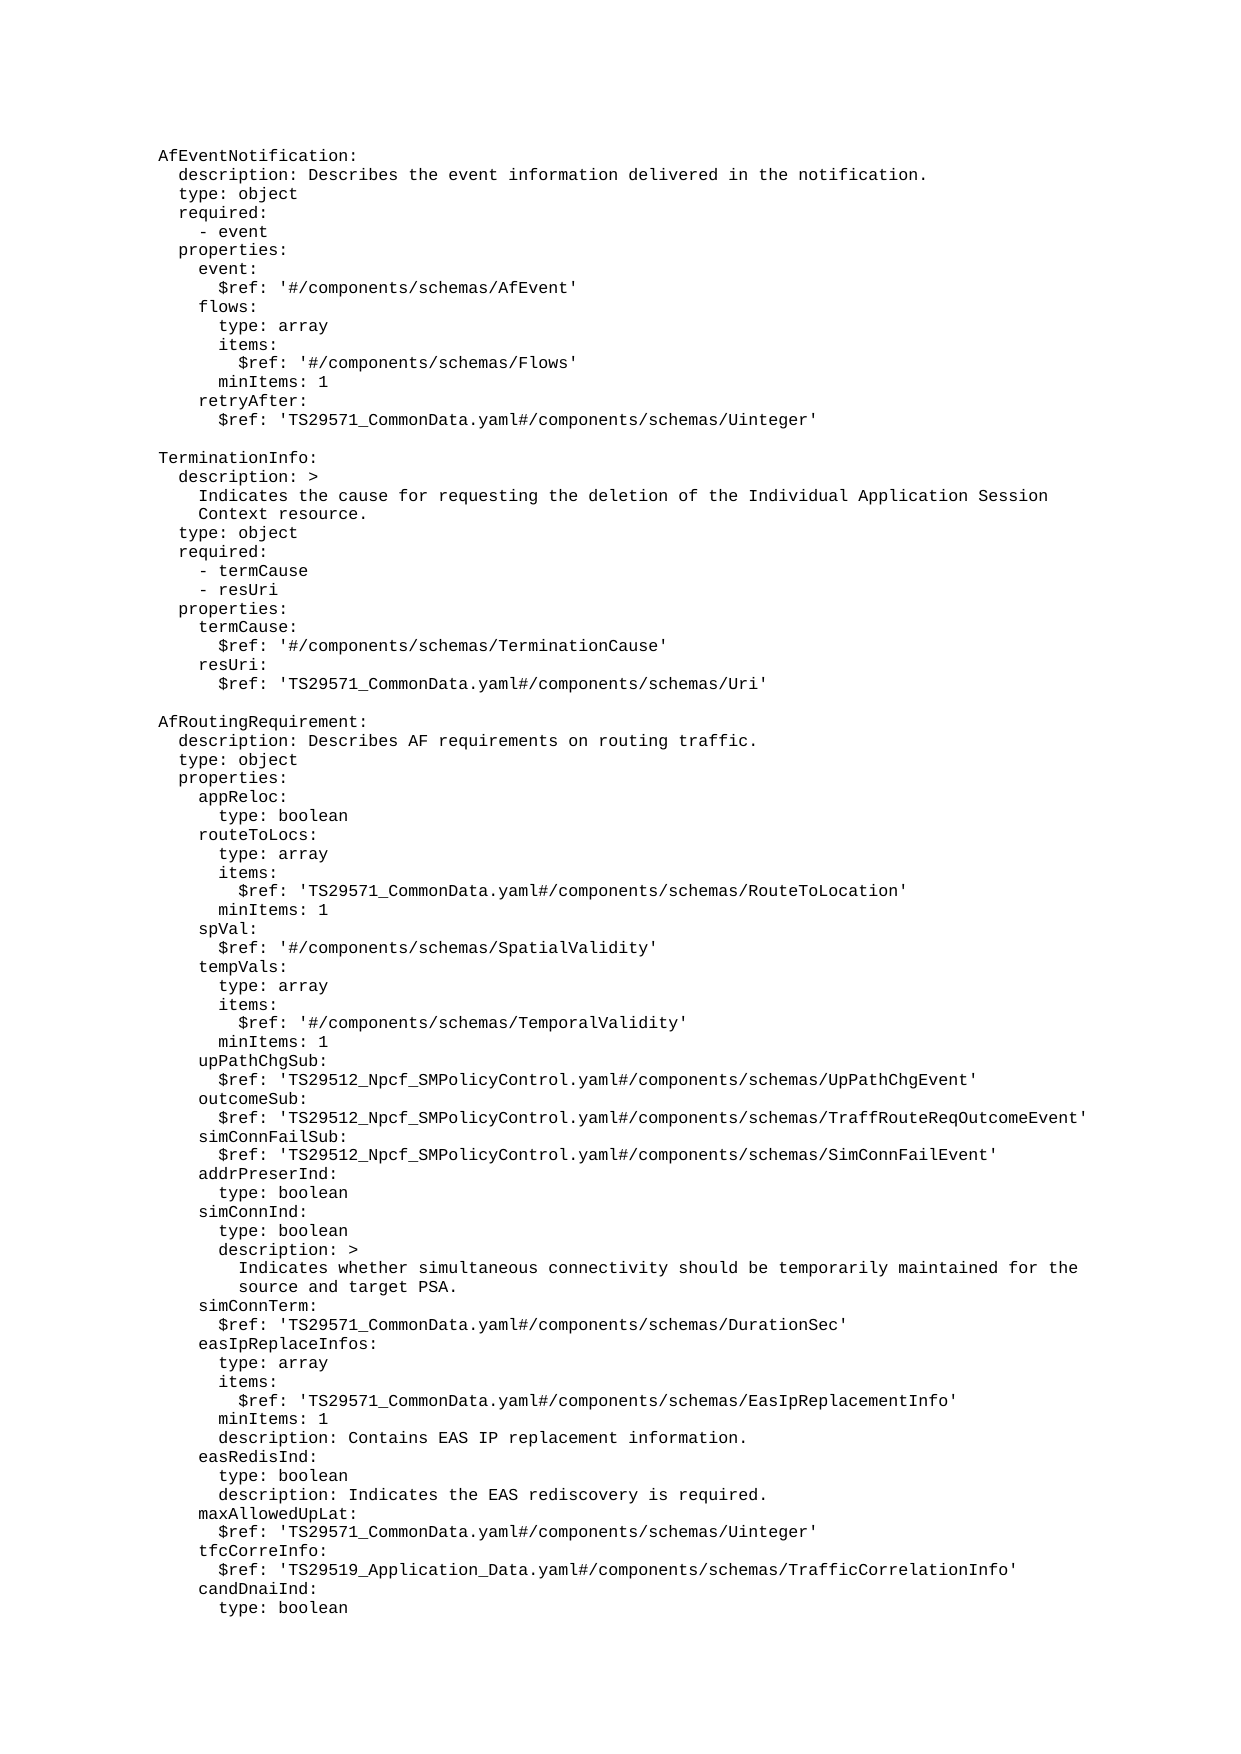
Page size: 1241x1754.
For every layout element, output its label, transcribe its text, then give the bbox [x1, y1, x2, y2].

text type: object [118, 525, 1122, 544]
text items: [118, 1373, 1122, 1392]
text $ref: 'TS29571_CommonData.yaml#/components/schemas/Uinteger' [118, 412, 1122, 431]
text type: boolean [118, 1185, 1122, 1203]
text $ref: '#/components/schemas/SpatialValidity' [118, 939, 1122, 958]
text appReloc: [118, 789, 1122, 808]
text $ref: 'TS29512_Npcf_SMPolicyControl.yaml#/components/schemas/TraffRouteReqOutcomeEvent' [118, 1109, 1122, 1128]
text minItems: 1 [118, 1411, 1122, 1430]
text items: [118, 996, 1122, 1015]
text routeToLocs: [118, 826, 1122, 845]
text spVal: [118, 921, 1122, 939]
text description: Describes AF requirements on routing traffic. [118, 732, 1122, 751]
text $ref: 'TS29571_CommonData.yaml#/components/schemas/Uinteger' [118, 1524, 1122, 1543]
text $ref: '#/components/schemas/TerminationCause' [118, 638, 1122, 657]
text $ref: '#/components/schemas/AfEvent' [118, 280, 1122, 298]
text $ref: '#/components/schemas/TemporalValidity' [118, 1015, 1122, 1034]
text flows: [118, 298, 1122, 317]
text addrPreserInd: [118, 1166, 1122, 1185]
text Context resource. [118, 506, 1122, 525]
text type: object [118, 185, 1122, 204]
text AfRoutingRequirement: [118, 713, 1122, 732]
text simConnFailSub: [118, 1128, 1122, 1147]
text retryAfter: [118, 393, 1122, 412]
text type: object [118, 751, 1122, 770]
text AfEventNotification: [118, 148, 1122, 167]
text Indicates whether simultaneous connectivity should be temporarily maintained for the [118, 1260, 1122, 1279]
text $ref: 'TS29571_CommonData.yaml#/components/schemas/RouteToLocation' [118, 883, 1122, 902]
text $ref: 'TS29571_CommonData.yaml#/components/schemas/EasIpReplacementInfo' [118, 1392, 1122, 1411]
text minItems: 1 [118, 374, 1122, 393]
text $ref: 'TS29512_Npcf_SMPolicyControl.yaml#/components/schemas/UpPathChgEvent' [118, 1072, 1122, 1090]
text type: array [118, 1354, 1122, 1373]
text source and target PSA. [118, 1279, 1122, 1298]
text tempVals: [118, 958, 1122, 977]
text simConnInd: [118, 1203, 1122, 1222]
text properties: [118, 600, 1122, 619]
text description: Contains EAS IP replacement information. [118, 1430, 1122, 1449]
text type: boolean [118, 1222, 1122, 1241]
text termCause: [118, 619, 1122, 638]
text description: > [118, 1241, 1122, 1260]
text required: [118, 204, 1122, 223]
text items: [118, 336, 1122, 355]
text TerminationInfo: [118, 449, 1122, 468]
text candDnaiInd: [118, 1581, 1122, 1599]
text - event [118, 223, 1122, 242]
text simConnTerm: [118, 1298, 1122, 1317]
text description: Describes the event information delivered in the notification. [118, 167, 1122, 185]
text properties: [118, 770, 1122, 789]
text $ref: '#/components/schemas/Flows' [118, 355, 1122, 374]
text - resUri [118, 581, 1122, 600]
text maxAllowedUpLat: [118, 1505, 1122, 1524]
text type: boolean [118, 808, 1122, 826]
text Indicates the cause for requesting the deletion of the Individual Application Session [118, 487, 1122, 506]
text type: boolean [118, 1599, 1122, 1618]
text items: [118, 864, 1122, 883]
text type: boolean [118, 1467, 1122, 1486]
text type: array [118, 845, 1122, 864]
text easRedisInd: [118, 1449, 1122, 1467]
text outcomeSub: [118, 1090, 1122, 1109]
text $ref: 'TS29512_Npcf_SMPolicyControl.yaml#/components/schemas/SimConnFailEvent' [118, 1147, 1122, 1166]
text upPathChgSub: [118, 1053, 1122, 1072]
text tfcCorreInfo: [118, 1543, 1122, 1562]
text description: > [118, 468, 1122, 487]
text description: Indicates the EAS rediscovery is required. [118, 1486, 1122, 1505]
text - termCause [118, 562, 1122, 581]
text properties: [118, 242, 1122, 261]
text type: array [118, 977, 1122, 996]
text type: array [118, 317, 1122, 336]
text easIpReplaceInfos: [118, 1336, 1122, 1354]
text required: [118, 544, 1122, 562]
text resUri: [118, 657, 1122, 676]
text $ref: 'TS29571_CommonData.yaml#/components/schemas/DurationSec' [118, 1317, 1122, 1336]
text minItems: 1 [118, 902, 1122, 921]
text minItems: 1 [118, 1034, 1122, 1053]
text $ref: 'TS29519_Application_Data.yaml#/components/schemas/TrafficCorrelationInfo' [118, 1562, 1122, 1581]
text $ref: 'TS29571_CommonData.yaml#/components/schemas/Uri' [118, 676, 1122, 694]
text event: [118, 261, 1122, 280]
